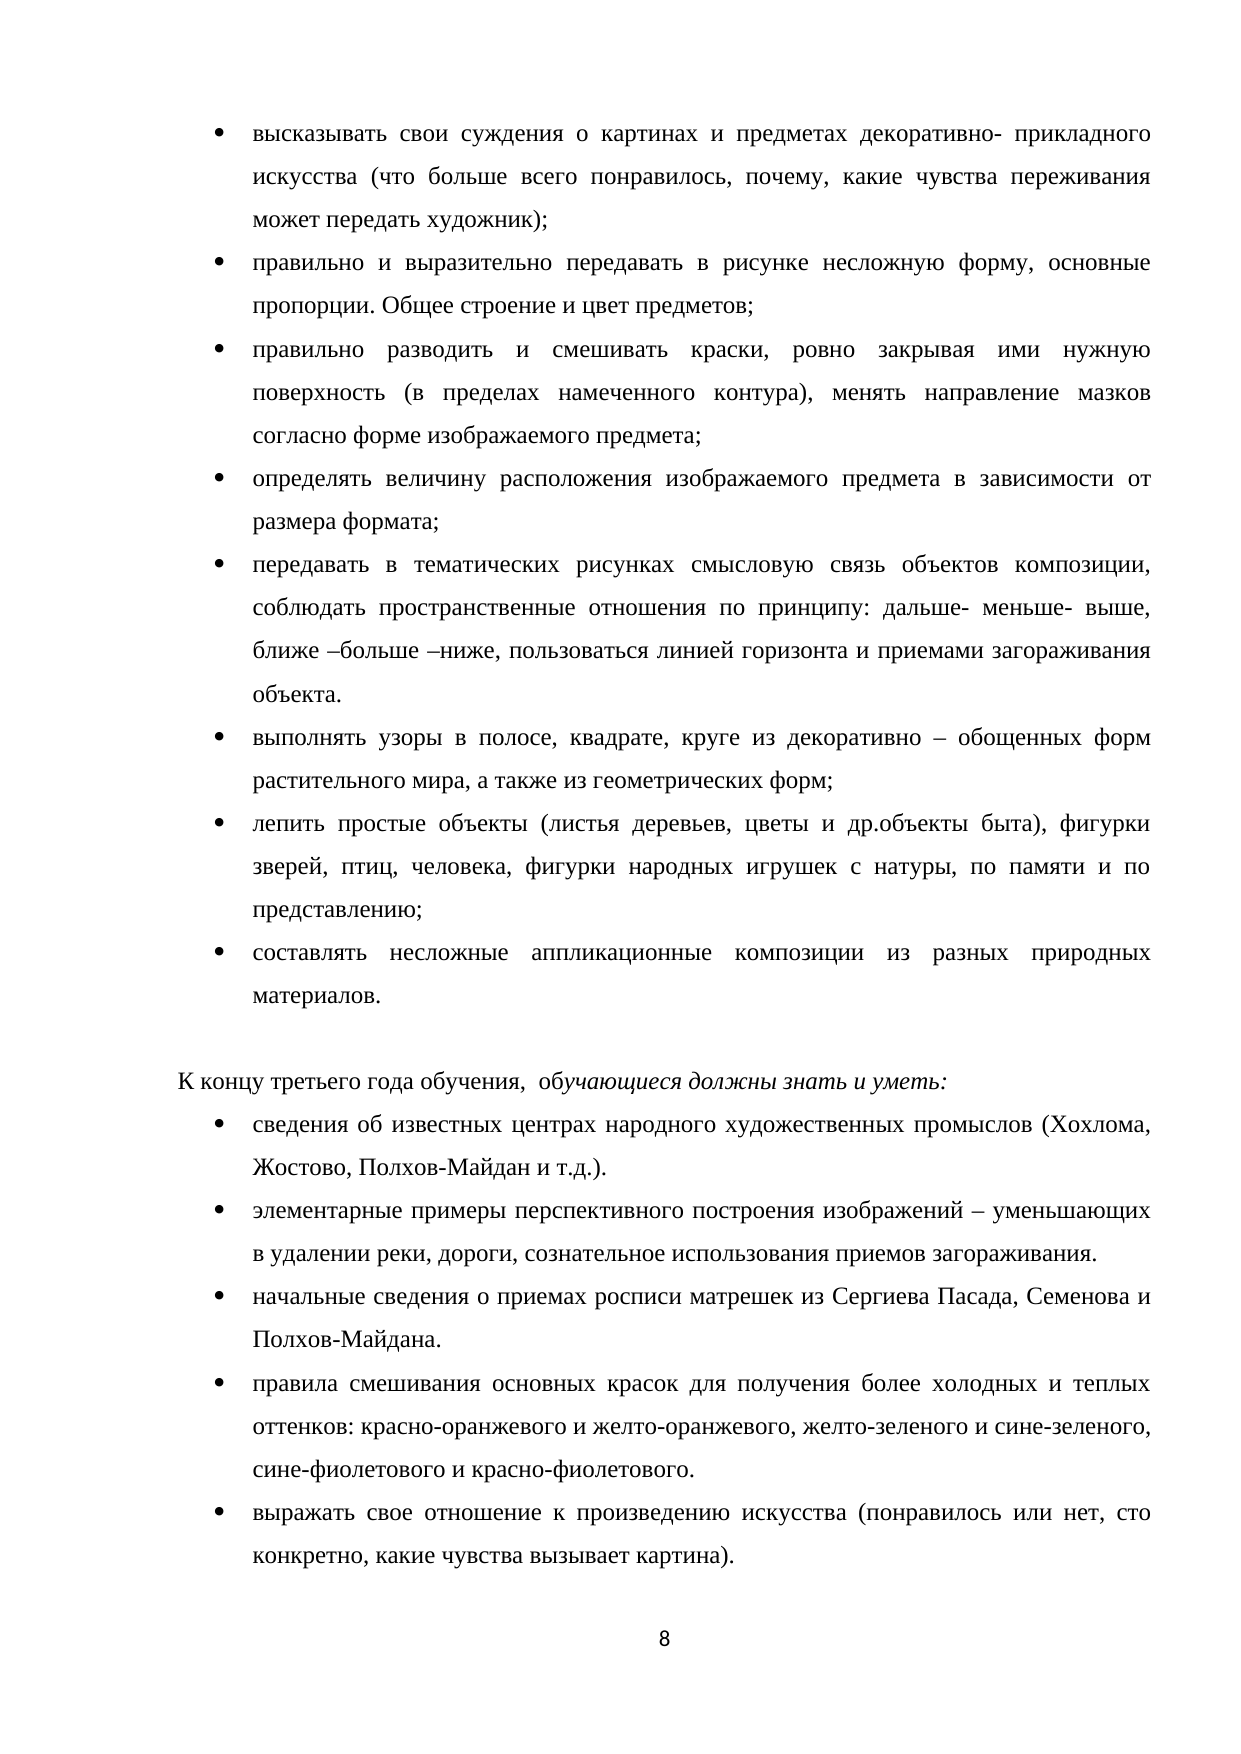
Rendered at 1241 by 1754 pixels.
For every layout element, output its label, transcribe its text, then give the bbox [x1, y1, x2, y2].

list выражать свое отношение к произведению искусства (понравилось или нет, сто конкретно, какие чувства вызывает картина). [215, 1497, 1152, 1569]
list начальные сведения о приемах росписи матрешек из Сергиева Пасада, Семенова и Полхов-Майдана. [215, 1281, 1152, 1353]
list выполнять узоры в полосе, квадрате, круге из декоративно – обощенных форм растительного мира, а также из геометрических форм; [215, 722, 1152, 794]
list составлять несложные аппликационные композиции из разных природных материалов. [215, 937, 1152, 1009]
list правила смешивания основных красок для получения более холодных и теплых оттенков: красно-оранжевого и желто-оранжевого, желто-зеленого и сине-зеленого, сине-фиолетового и красно-фиолетового. [215, 1368, 1152, 1483]
list определять величину расположения изображаемого предмета в зависимости от размера формата; [215, 463, 1152, 535]
list правильно разводить и смешивать краски, ровно закрывая ими нужную поверхность (в пределах намеченного контура), менять направление мазков согласно форме изображаемого предмета; [215, 334, 1152, 449]
list правильно и выразительно передавать в рисунке несложную форму, основные пропорции. Общее строение и цвет предметов; [215, 247, 1152, 319]
list сведения об известных центрах народного художественных промыслов (Хохлома, Жостово, Полхов-Майдан и т.д.). [215, 1109, 1152, 1181]
list элементарные примеры перспективного построения изображений – уменьшающих в удалении реки, дороги, сознательное использования приемов загораживания. [215, 1195, 1152, 1267]
list передавать в тематических рисунках смысловую связь объектов композиции, соблюдать пространственные отношения по принципу: дальше- меньше- выше, ближе –больше –ниже, пользоваться линией горизонта и приемами загораживания объекта. [215, 549, 1152, 707]
list лепить простые объекты (листья деревьев, цветы и др.объекты быта), фигурки зверей, птиц, человека, фигурки народных игрушек с натуры, по памяти и по представлению; [215, 808, 1152, 923]
list высказывать свои суждения о картинах и предметах декоративно- прикладного искусства (что больше всего понравилось, почему, какие чувства переживания может передать художник); [215, 118, 1152, 233]
text К концу третьего года обучения, обучающиеся должны знать и уметь: [177, 1066, 1152, 1094]
